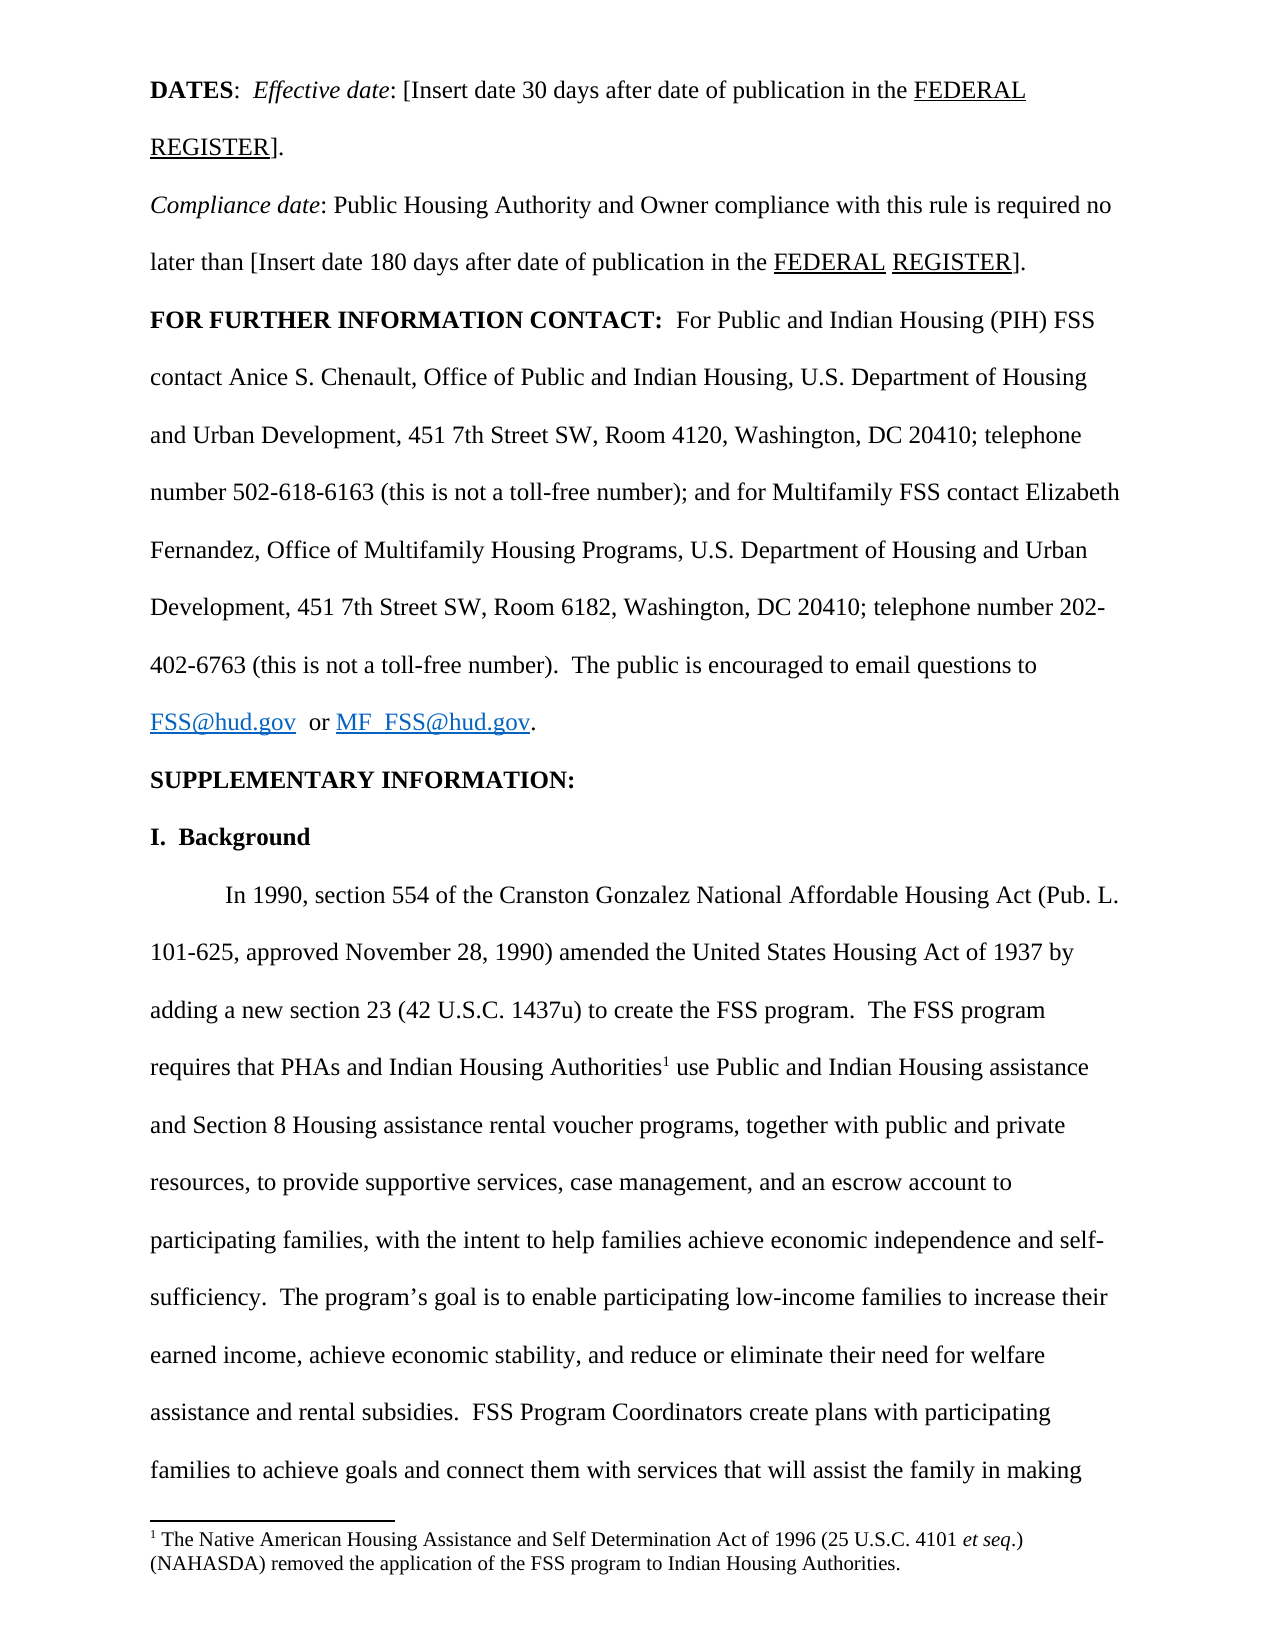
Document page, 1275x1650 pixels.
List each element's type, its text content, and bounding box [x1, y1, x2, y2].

text SUPPLEMENTARY INFORMATION: [150, 765, 1125, 794]
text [150, 880, 1125, 1484]
text FOR FURTHER INFORMATION CONTACT: For Public and Indian Housing (PIH) FSS contact Anice S. Chenault, Office of Public and Indian Housing, U.S. Department of Housing and Urban Development, 451 7th Street SW, Room 4120, Washington, DC 20410; telephone number 502-618-6163 (this is not a toll-free number); and for Multifamily FSS contact Elizabeth Fernandez, Office of Multifamily Housing Programs, U.S. Department of Housing and Urban Development, 451 7th Street SW, Room 6182, Washington, DC 20410; telephone number 202-402-6763 (this is not a toll-free number). The public is encouraged to email questions to FSS@hud.gov or MF_FSS@hud.gov. [150, 305, 1125, 736]
text Compliance date: Public Housing Authority and Owner compliance with this rule is required no later than [Insert date 180 days after date of publication in the FEDERAL REGISTER]. [150, 190, 1125, 276]
text DATES: Effective date: [Insert date 30 days after date of publication in the FEDERAL REGISTER]. [150, 75, 1125, 161]
subtitle I. Background [150, 822, 1125, 851]
